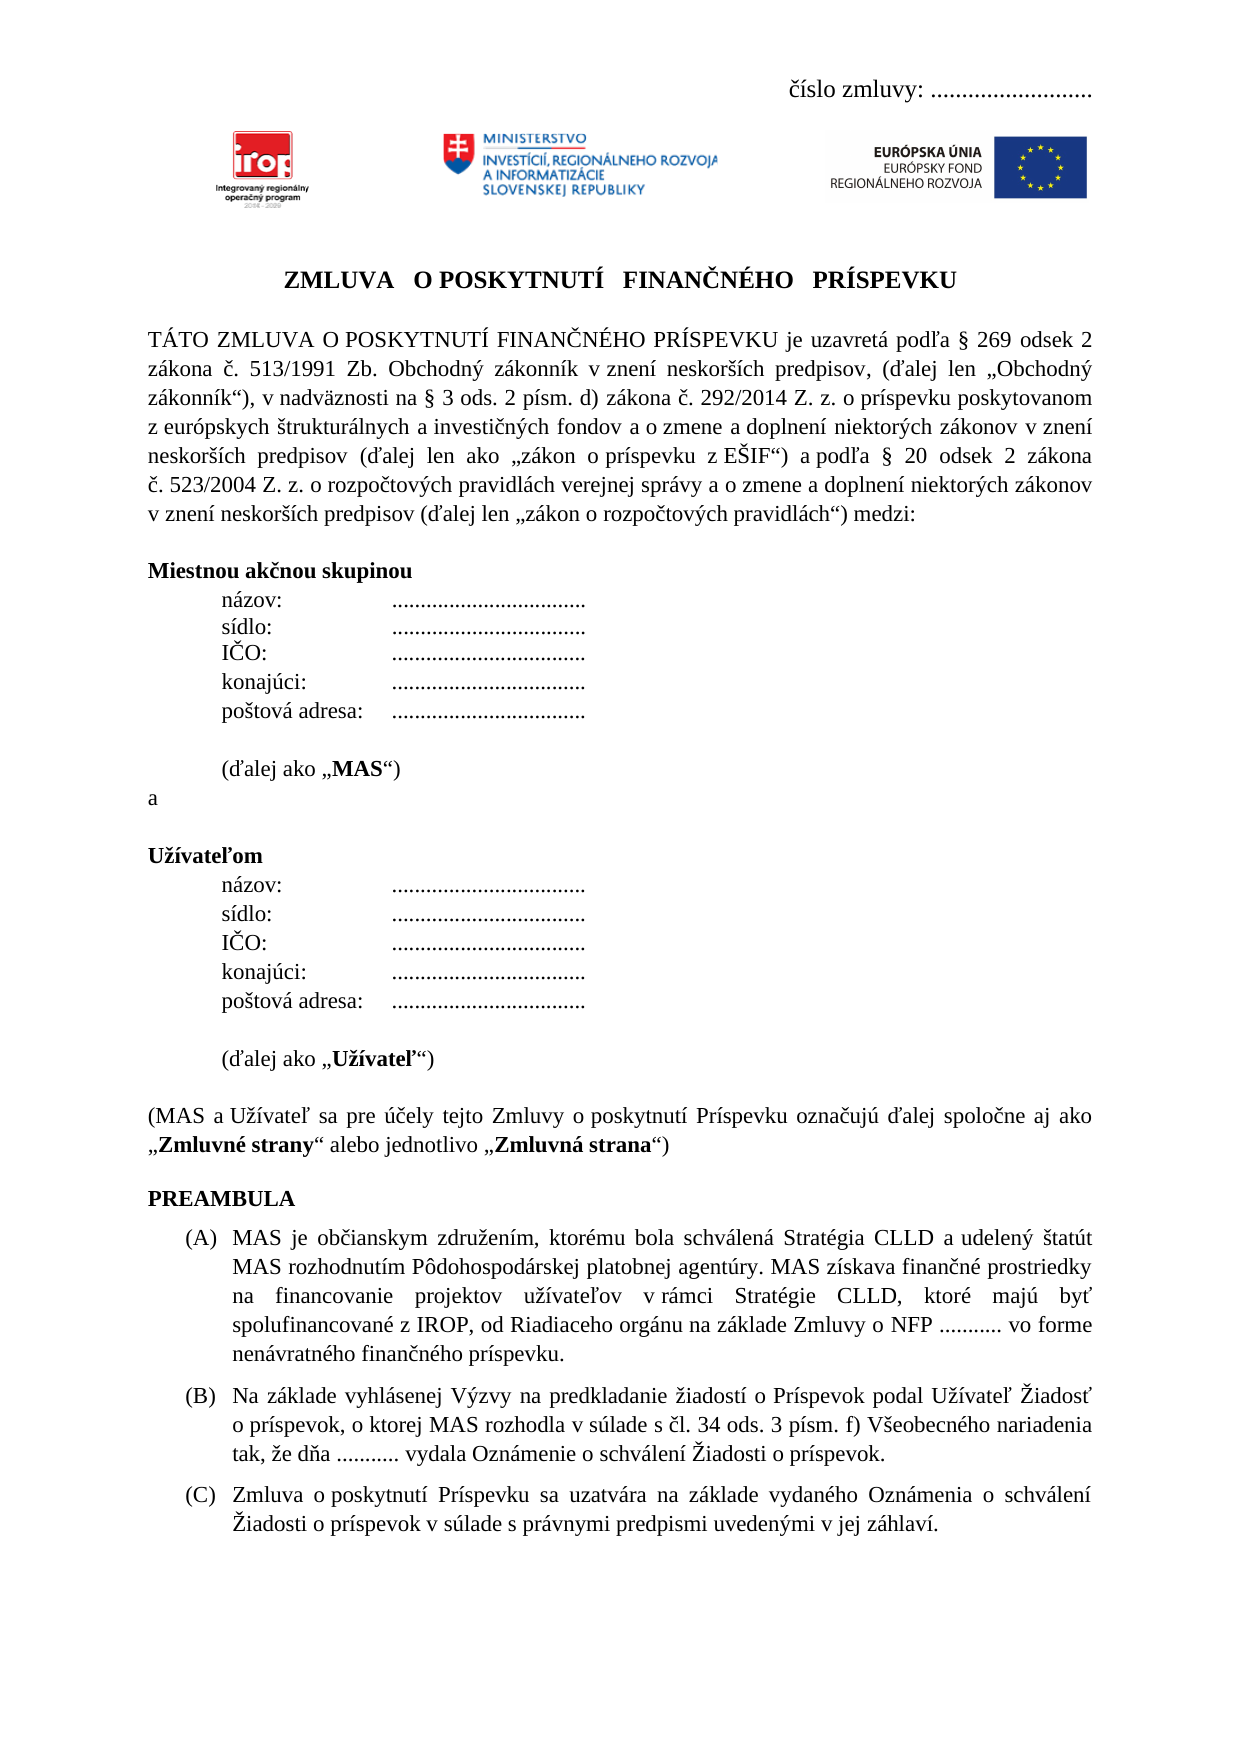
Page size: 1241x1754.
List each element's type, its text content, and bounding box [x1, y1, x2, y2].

picture [216, 131, 309, 208]
text názov: .................................. [148, 587, 1092, 613]
text názov: .................................. [221, 871, 1092, 897]
text sídlo: .................................. [148, 613, 1092, 639]
text Užívateľom [148, 842, 1092, 868]
text konajúci: .................................. [221, 958, 1092, 984]
picture [442, 133, 717, 196]
picture [823, 130, 1089, 203]
text konajúci: .................................. [148, 668, 1092, 694]
list Na základe vyhlásenej Výzvy na predkladanie žiadostí o Príspevok podal Užívateľ Žiadosť o príspevok, o ktorej MAS rozhodla v súlade s čl. 34 ods. 3 písm. f) Všeobecného nariadenia tak, že dňa ........... vydala Oznámenie o schválení Žiadosti o príspevok. [185, 1382, 1092, 1466]
text poštová adresa: .................................. [221, 987, 1092, 1013]
text (MAS a Užívateľ sa pre účely tejto Zmluvy o poskytnutí Príspevku označujú ďalej spoločne aj ako „Zmluvné strany“ alebo jednotlivo „Zmluvná strana“) [148, 1103, 1092, 1158]
text (ďalej ako „MAS“) [221, 755, 1092, 781]
text IČO: .................................. [148, 639, 1092, 666]
text (ďalej ako „Užívateľ“) [221, 1045, 1092, 1071]
list MAS je občianskym združením, ktorému bola schválená Stratégia CLLD a udelený štatút MAS rozhodnutím Pôdohospodárskej platobnej agentúry. MAS získava finančné prostriedky na financovanie projektov užívateľov v rámci Stratégie CLLD, ktoré majú byť spolufinancované z IROP, od Riadiaceho orgánu na základe Zmluvy o NFP ........... vo forme nenávratného finančného príspevku. [185, 1224, 1092, 1367]
text Miestnou akčnou skupinou [148, 558, 1092, 584]
text poštová adresa: .................................. [148, 697, 1092, 723]
subtitle PREAMBULA [148, 1186, 1092, 1212]
text sídlo: .................................. [221, 900, 1092, 926]
text a [148, 784, 1092, 810]
list Zmluva o poskytnutí Príspevku sa uzatvára na základe vydaného Oznámenia o schválení Žiadosti o príspevok v súlade s právnymi predpismi uvedenými v jej záhlaví. [185, 1481, 1092, 1536]
text TÁTO ZMLUVA O POSKYTNUTÍ FINANČNÉHO PRÍSPEVKU je uzavretá podľa § 269 odsek 2 zákona č. 513/1991 Zb. Obchodný zákonník v znení neskorších predpisov, (ďalej len „Obchodný zákonník“), v nadväznosti na § 3 ods. 2 písm. d) zákona č. 292/2014 Z. z. o príspevku poskytovanom z európskych štrukturálnych a investičných fondov a o zmene a doplnení niektorých zákonov v znení neskorších predpisov (ďalej len ako „zákon o príspevku z EŠIF“) a podľa § 20 odsek 2 zákona č. 523/2004 Z. z. o rozpočtových pravidlách verejnej správy a o zmene a doplnení niektorých zákonov v znení neskorších predpisov (ďalej len „zákon o rozpočtových pravidlách“) medzi: [148, 326, 1092, 526]
text IČO: .................................. [221, 929, 1092, 955]
text ZMLUVA O POSKYTNUTÍ FINANČNÉHO PRÍSPEVKU [148, 265, 1092, 294]
